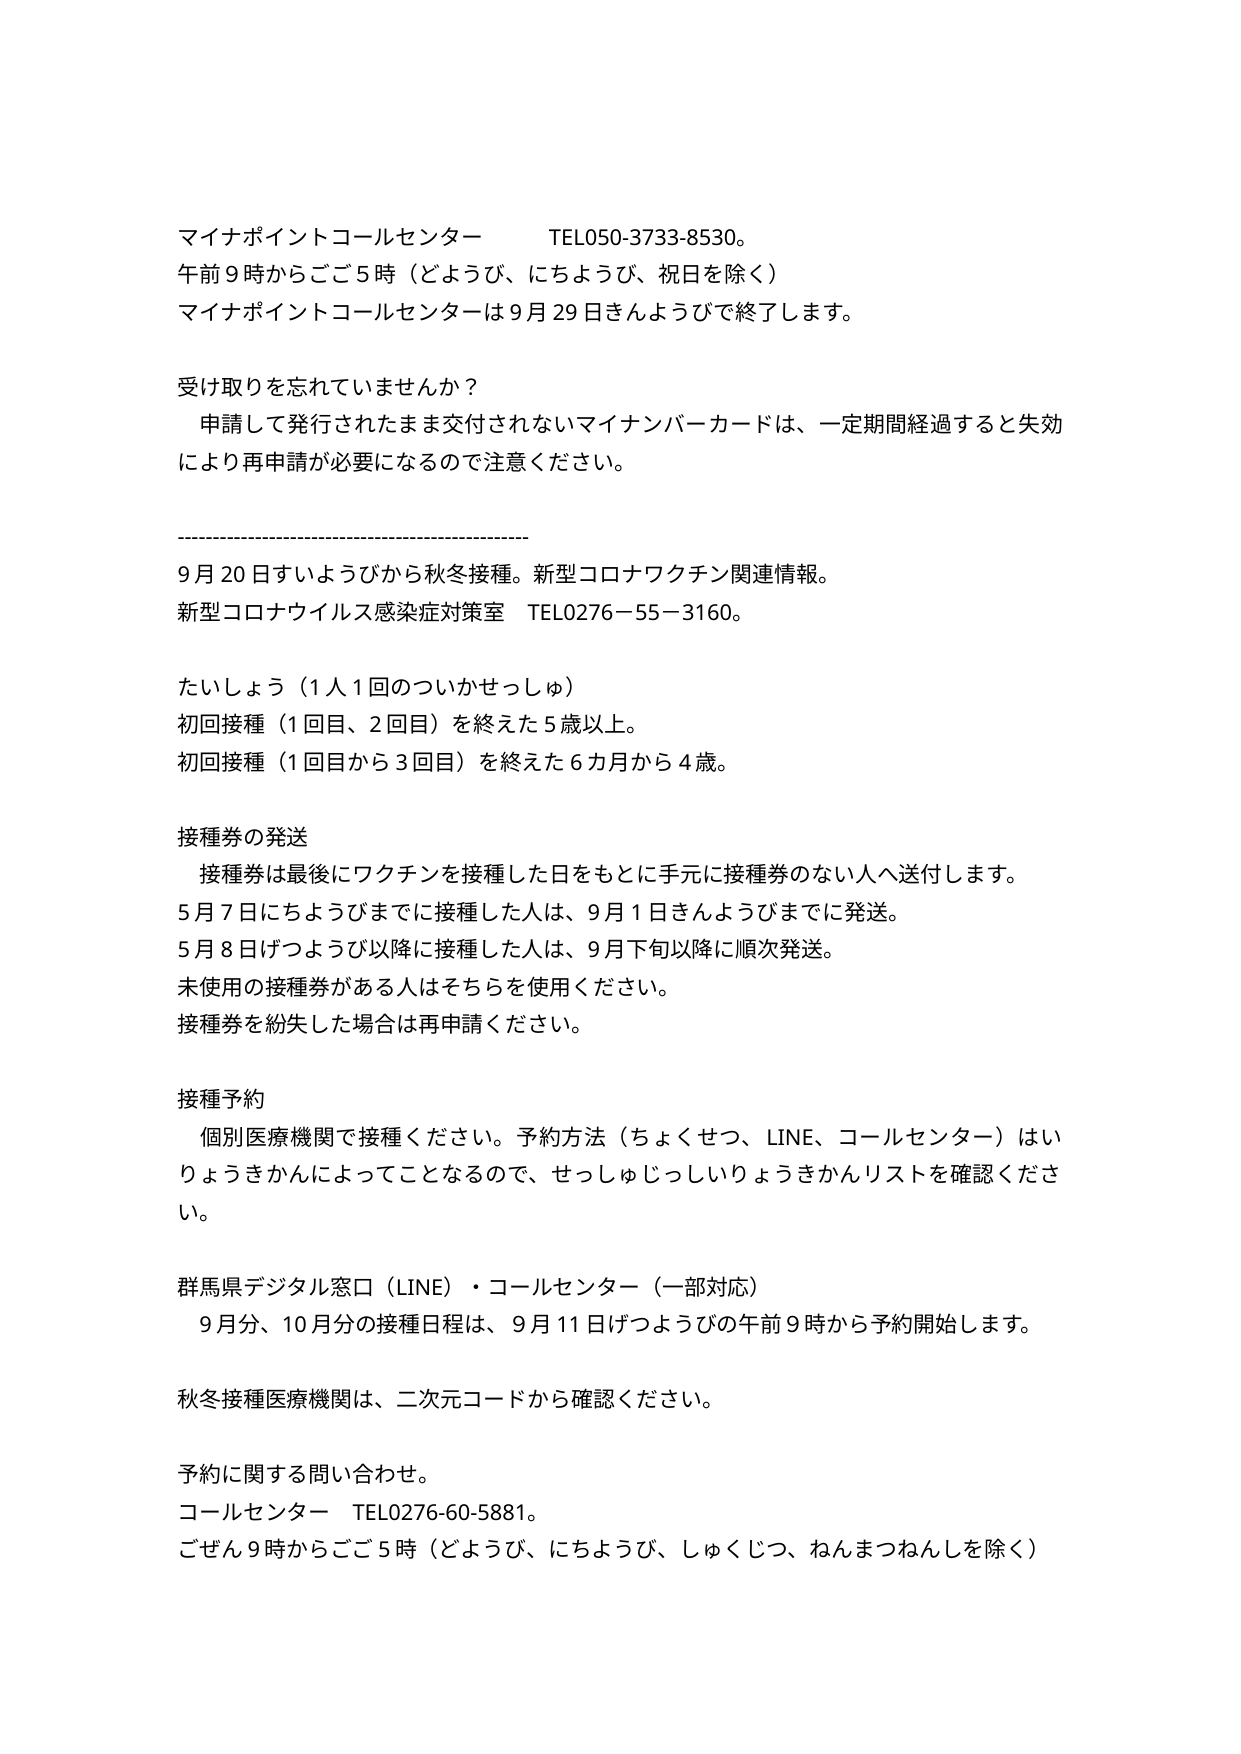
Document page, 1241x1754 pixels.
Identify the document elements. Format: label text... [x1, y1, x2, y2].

text たいしょう（1人1回のついかせっしゅ） [177, 667, 1063, 704]
text 初回接種（1回目、2回目）を終えた5歳以上。 [177, 704, 1063, 742]
text 申請して発行されたまま交付されないマイナンバーカードは、一定期間経過すると失効により再申請が必要になるので注意ください。 [177, 404, 1063, 479]
text 初回接種（1回目から3回目）を終えた6カ月から4歳。 接種券の発送 接種券は最後にワクチンを接種した日をもとに手元に接種券のない人へ送付します。 5月7日にちようびまでに接種した人は、9月1日きんようびまでに発送。 5月8日げつようび以降に接種した人は、9月下旬以降に順次発送。 未使用の接種券がある人はそちらを使用ください。 接種券を紛失した場合は再申請ください。 接種予約 個別医療機関で接種ください。予約方法（ちょくせつ、LINE、コールセンター）はいりょうきかんによってことなるので、せっしゅじっしいりょうきかんリストを確認ください。 [177, 742, 1063, 1229]
text マイナポイントコールセンター TEL050-3733-8530。 [177, 217, 1063, 254]
text -------------------------------------------------- [177, 517, 1063, 554]
text 9月20日すいようびから秋冬接種。新型コロナワクチン関連情報。 [177, 554, 1063, 592]
text コールセンター TEL0276-60-5881。 [177, 1492, 1063, 1529]
text 予約に関する問い合わせ。 [177, 1454, 1063, 1492]
text 9月分、10月分の接種日程は、９月11日げつようびの午前９時から予約開始します。 [177, 1304, 1063, 1342]
text 新型コロナウイルス感染症対策室 TEL0276－55－3160。 [177, 592, 1063, 629]
text 群馬県デジタル窓口（LINE）・コールセンター（一部対応） [177, 1267, 1063, 1304]
text 秋冬接種医療機関は、二次元コードから確認ください。 [177, 1379, 1063, 1417]
text ごぜん9時からごご5時（どようび、にちようび、しゅくじつ、ねんまつねんしを除く） [177, 1529, 1063, 1567]
text 午前９時からごご５時（どようび、にちようび、祝日を除く） [177, 254, 1063, 292]
text 受け取りを忘れていませんか？ [177, 367, 1063, 404]
text マイナポイントコールセンターは9月29日きんようびで終了します。 [177, 292, 1063, 329]
